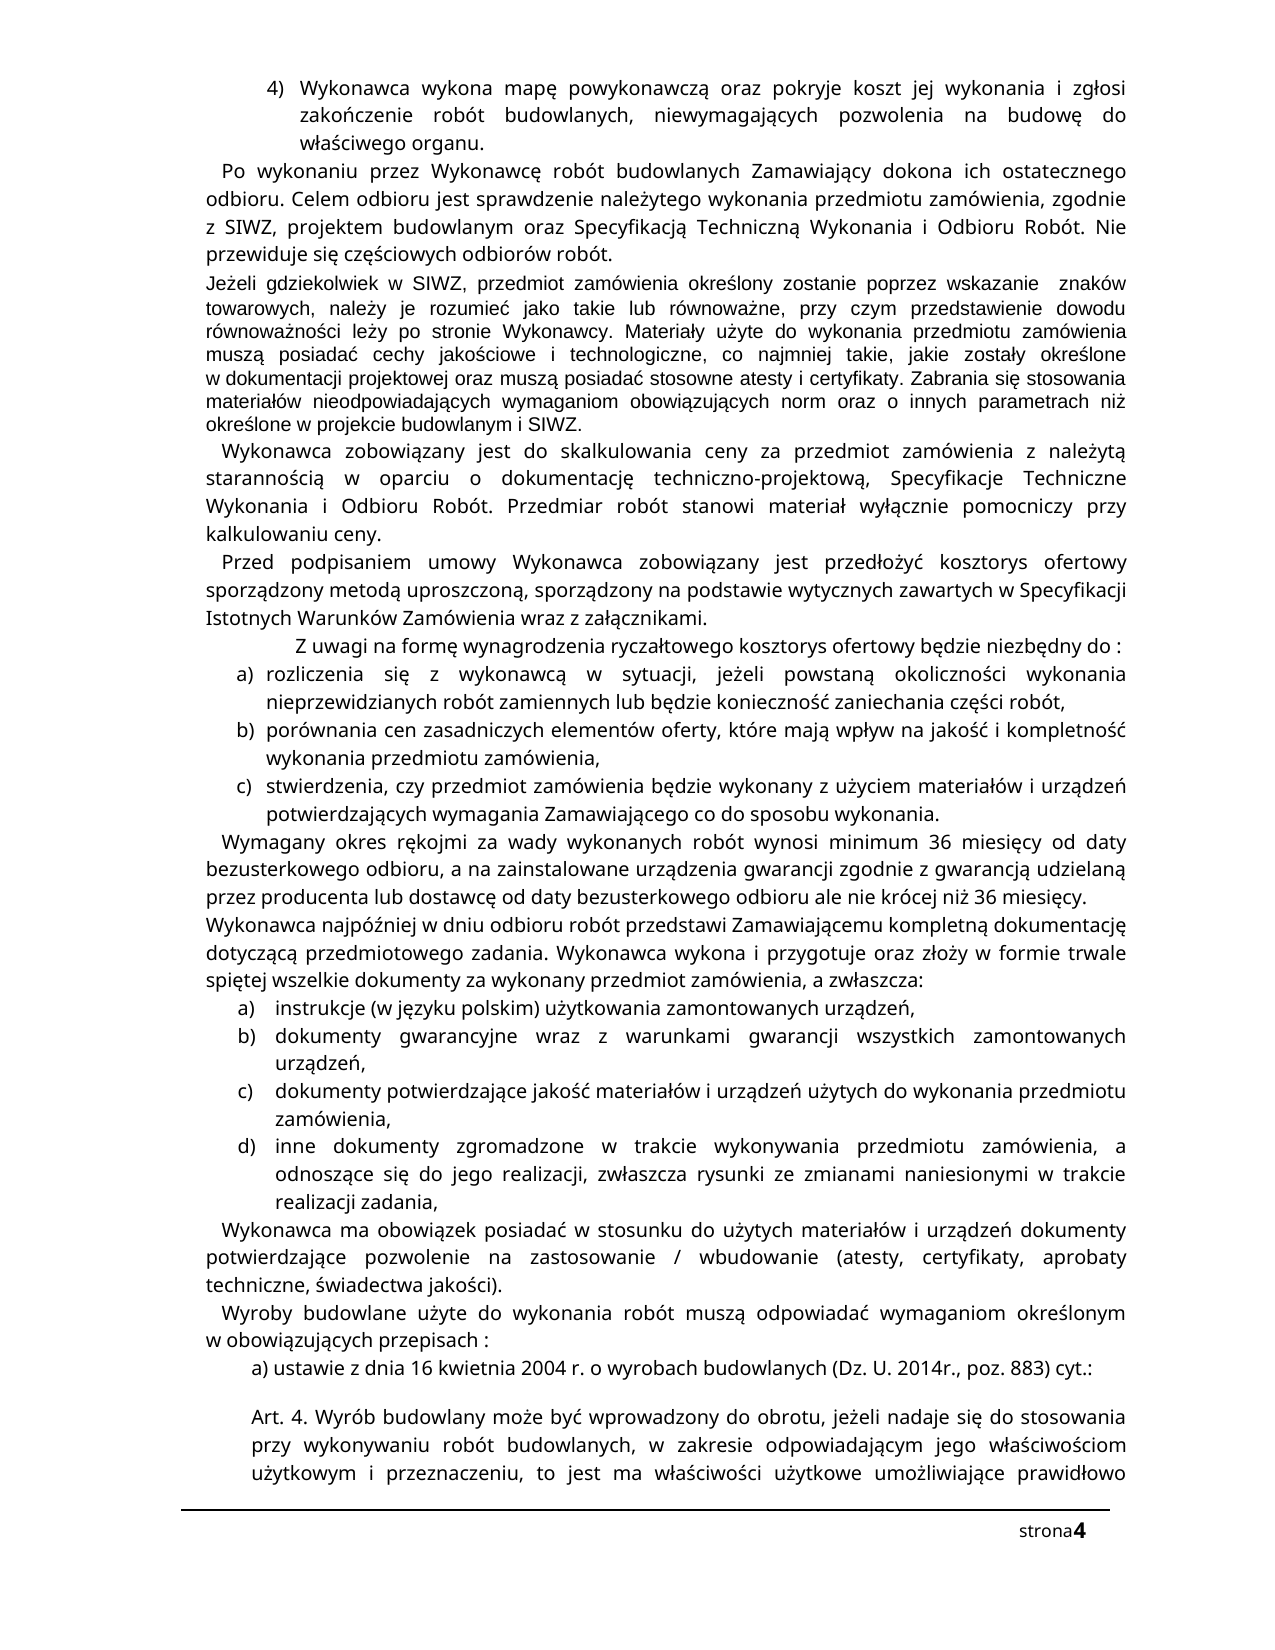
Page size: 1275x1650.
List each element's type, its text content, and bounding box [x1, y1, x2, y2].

list instrukcje (w języku polskim) użytkowania zamontowanych urządzeń, [237, 994, 1127, 1021]
text c) stwierdzenia, czy przedmiot zamówienia będzie wykonany z użyciem materiałów i urządzeń potwierdzających wymagania Zamawiającego co do sposobu wykonania. [236, 772, 1127, 827]
list Jeżeli gdziekolwiek w SIWZ, przedmiot zamówienia określony zostanie poprzez wskazanie znaków towarowych, należy je rozumieć jako takie lub równoważne, przy czym przedstawienie dowodu równoważności leży po stronie Wykonawcy. Materiały użyte do wykonania przedmiotu zamówienia muszą posiadać cechy jakościowe i technologiczne, co najmniej takie, jakie zostały określone w dokumentacji projektowej oraz muszą posiadać stosowne atesty i certyfikaty. Zabrania się stosowania materiałów nieodpowiadających wymaganiom obowiązujących norm oraz o innych parametrach niż określone w projekcie budowlanym i SIWZ. [171, 269, 1127, 436]
text a) ustawie z dnia 16 kwietnia 2004 r. o wyrobach budowlanych (Dz. U. 2014r., poz. 883) cyt.: [251, 1354, 1127, 1381]
list Wykonawca najpóźniej w dniu odbioru robót przedstawi Zamawiającemu kompletną dokumentację dotyczącą przedmiotowego zadania. Wykonawca wykona i przygotuje oraz złoży w formie trwale spiętej wszelkie dokumenty za wykonany przedmiot zamówienia, a zwłaszcza: [170, 911, 1127, 993]
text b) porównania cen zasadniczych elementów oferty, które mają wpływ na jakość i kompletność wykonania przedmiotu zamówienia, [236, 716, 1127, 771]
list Wykonawca wykona mapę powykonawczą oraz pokryje koszt jej wykonania i zgłosi zakończenie robót budowlanych, niewymagających pozwolenia na budowę do właściwego organu. [267, 74, 1127, 156]
list Z uwagi na formę wynagrodzenia ryczałtowego kosztorys ofertowy będzie niezbędny do : [170, 632, 1127, 659]
list inne dokumenty zgromadzone w trakcie wykonywania przedmiotu zamówienia, a odnoszące się do jego realizacji, zwłaszcza rysunki ze zmianami naniesionymi w trakcie realizacji zadania, [237, 1133, 1127, 1215]
list dokumenty potwierdzające jakość materiałów i urządzeń użytych do wykonania przedmiotu zamówienia, [237, 1077, 1127, 1132]
list Po wykonaniu przez Wykonawcę robót budowlanych Zamawiający dokona ich ostatecznego odbioru. Celem odbioru jest sprawdzenie należytego wykonania przedmiotu zamówienia, zgodnie z SIWZ, projektem budowlanym oraz Specyfikacją Techniczną Wykonania i Odbioru Robót. Nie przewiduje się częściowych odbiorów robót. [171, 157, 1127, 268]
list dokumenty gwarancyjne wraz z warunkami gwarancji wszystkich zamontowanych urządzeń, [237, 1022, 1127, 1077]
list Wykonawca zobowiązany jest do skalkulowania ceny za przedmiot zamówienia z należytą starannością w oparciu o dokumentację techniczno-projektową, Specyfikacje Techniczne Wykonania i Odbioru Robót. Przedmiar robót stanowi materiał wyłącznie pomocniczy przy kalkulowaniu ceny. [171, 437, 1127, 547]
list Wyroby budowlane użyte do wykonania robót muszą odpowiadać wymaganiom określonym w obowiązujących przepisach : [171, 1299, 1127, 1354]
list Wymagany okres rękojmi za wady wykonanych robót wynosi minimum 36 miesięcy od daty bezusterkowego odbioru, a na zainstalowane urządzenia gwarancji zgodnie z gwarancją udzielaną przez producenta lub dostawcę od daty bezusterkowego odbioru ale nie krócej niż 36 miesięcy. [171, 828, 1127, 910]
list Wykonawca ma obowiązek posiadać w stosunku do użytych materiałów i urządzeń dokumenty potwierdzające pozwolenie na zastosowanie / wbudowanie (atesty, certyfikaty, aprobaty techniczne, świadectwa jakości). [171, 1216, 1127, 1298]
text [251, 1403, 1127, 1486]
list Przed podpisaniem umowy Wykonawca zobowiązany jest przedłożyć kosztorys ofertowy sporządzony metodą uproszczoną, sporządzony na podstawie wytycznych zawartych w Specyfikacji Istotnych Warunków Zamówienia wraz z załącznikami. [171, 548, 1127, 631]
text a) rozliczenia się z wykonawcą w sytuacji, jeżeli powstaną okoliczności wykonania nieprzewidzianych robót zamiennych lub będzie konieczność zaniechania części robót, [236, 660, 1127, 715]
